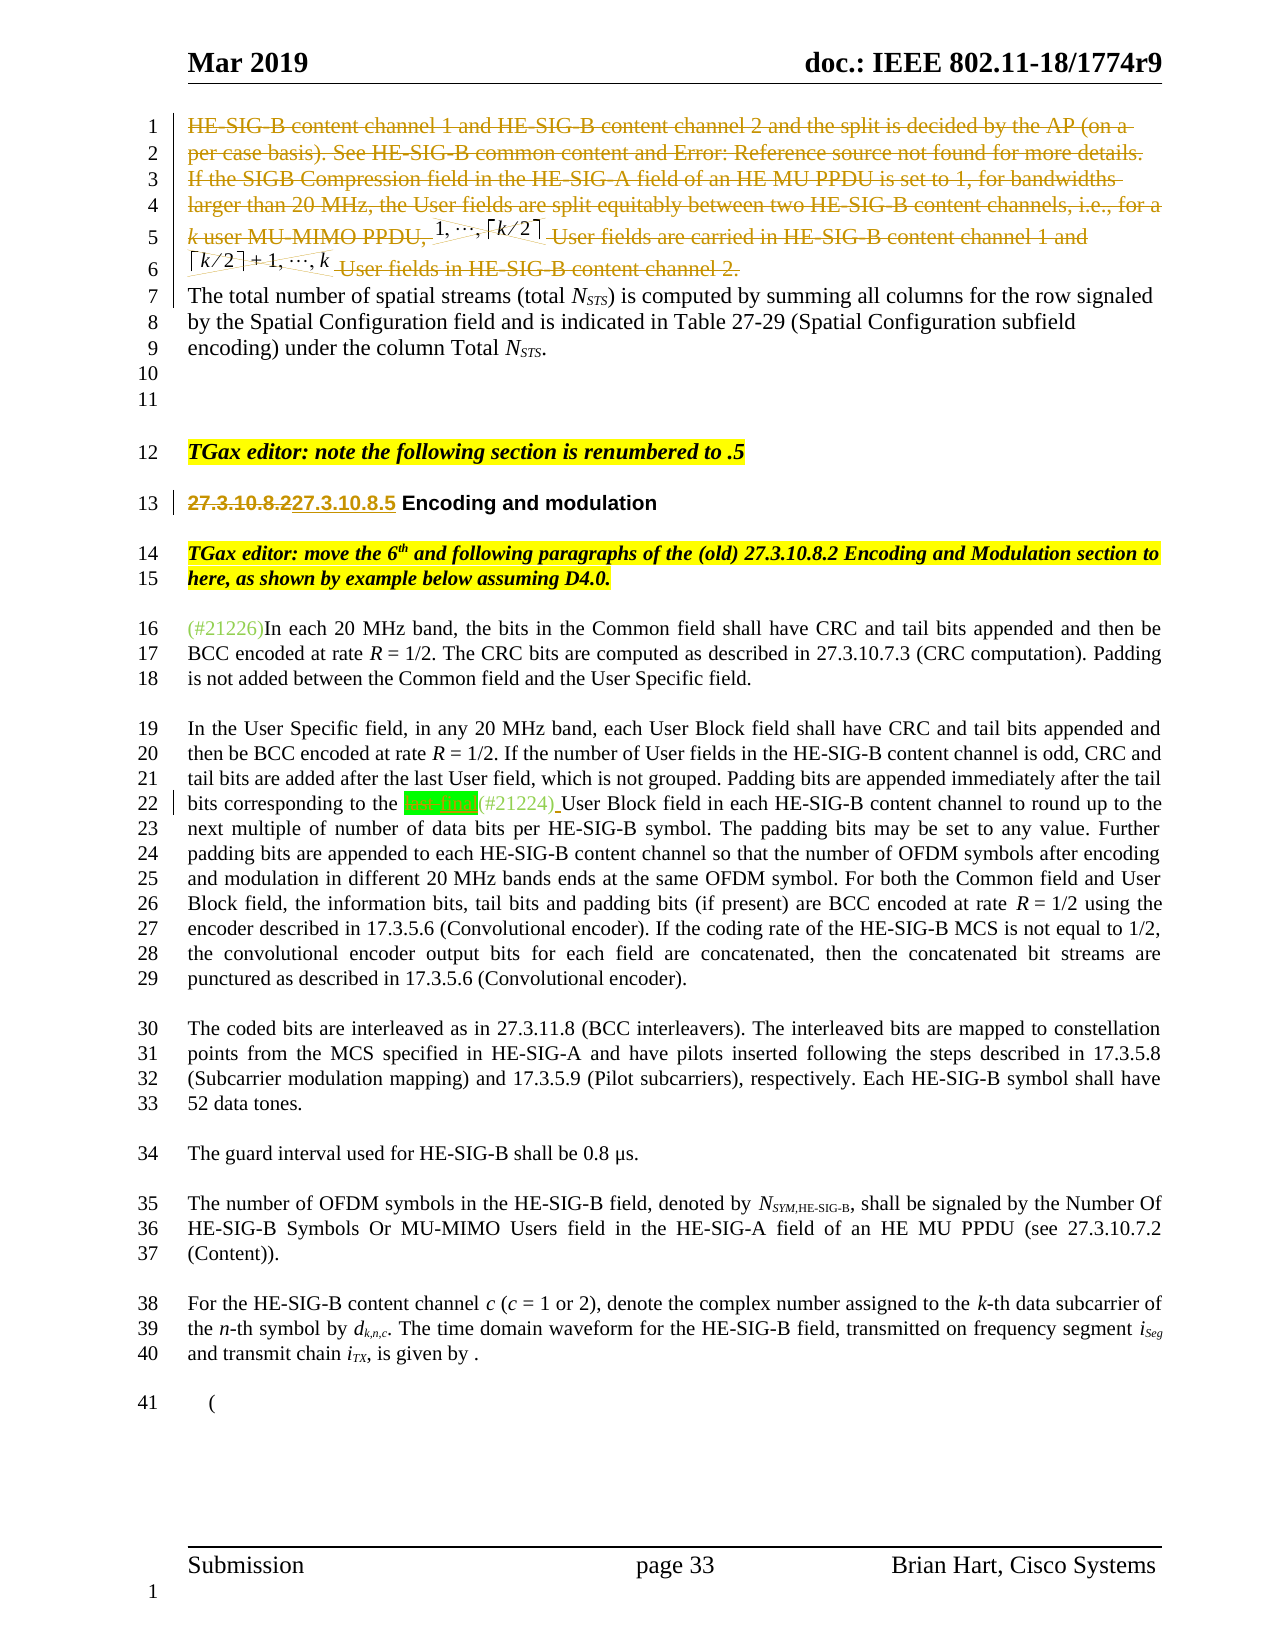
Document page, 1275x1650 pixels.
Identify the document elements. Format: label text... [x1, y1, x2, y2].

text The number of OFDM symbols in the HE-SIG-B field, denoted by NSYM,HE-SIG-B, shall be signaled by the Number Of HE-SIG-B Symbols Or MU-MIMO Users field in the HE-SIG-A field of an HE MU PPDU (see 27.3.10.7.2 (Content)). [187, 1190, 1162, 1265]
text The coded bits are interleaved as in 27.3.11.8 (BCC interleavers). The interleaved bits are mapped to constellation points from the MCS specified in HE-SIG-A and have pilots inserted following the steps described in 17.3.5.8 (Subcarrier modulation mapping) and 17.3.5.9 (Pilot subcarriers), respectively. Each HE-SIG-B symbol shall have 52 data tones. [187, 1015, 1162, 1115]
text The total number of spatial streams (total NSTS) is computed by summing all columns for the row signaled by the Spatial Configuration field and is indicated in Table 27-29 (Spatial Configuration subfield encoding) under the column Total NSTS. [187, 282, 1162, 361]
text In the User Specific field, in any 20 MHz band, each User Block field shall have CRC and tail bits appended and then be BCC encoded at rate R = 1/2. If the number of User fields in the HE-SIG-B content channel is odd, CRC and tail bits are added after the last User field, which is not grouped. Padding bits are appended immediately after the tail bits corresponding to the (#21224)User Block field in each HE-SIG-B content channel to round up to the next multiple of number of data bits per HE-SIG-B symbol. The padding bits may be set to any value. Further padding bits are appended to each HE-SIG-B content channel so that the number of OFDM symbols after encoding and modulation in different 20 MHz bands ends at the same OFDM symbol. For both the Common field and User Block field, the information bits, tail bits and padding bits (if present) are BCC encoded at rate R = 1/2 using the encoder described in 17.3.5.6 (Convolutional encoder). If the coding rate of the HE-SIG-B MCS is not equal to 1/2, the convolutional encoder output bits for each field are concatenated, then the concatenated bit streams are punctured as described in 17.3.5.6 (Convolutional encoder). [187, 715, 1162, 990]
text (#21226)In each 20 MHz band, the bits in the Common field shall have CRC and tail bits appended and then be BCC encoded at rate R = 1/2. The CRC bits are computed as described in 27.3.10.7.3 (CRC computation). Padding is not added between the Common field and the User Specific field. [187, 615, 1162, 690]
text TGax editor: move the 6th and following paragraphs of the (old) 27.3.10.8.2 Encoding and Modulation section to here, as shown by example below assuming D4.0. [187, 540, 1162, 590]
text TGax editor: note the following section is renumbered to .5 [187, 438, 1162, 465]
text The guard interval used for HE-SIG-B shall be 0.8 μs. [187, 1140, 1162, 1165]
text Encoding and modulation [187, 490, 1162, 515]
text For the HE-SIG-B content channel c (c = 1 or 2), denote the complex number assigned to the k-th data subcarrier of the n-th symbol by dk,n,c. The time domain waveform for the HE-SIG-B field, transmitted on frequency segment iSeg and transmit chain iTX, is given by . [187, 1290, 1162, 1365]
